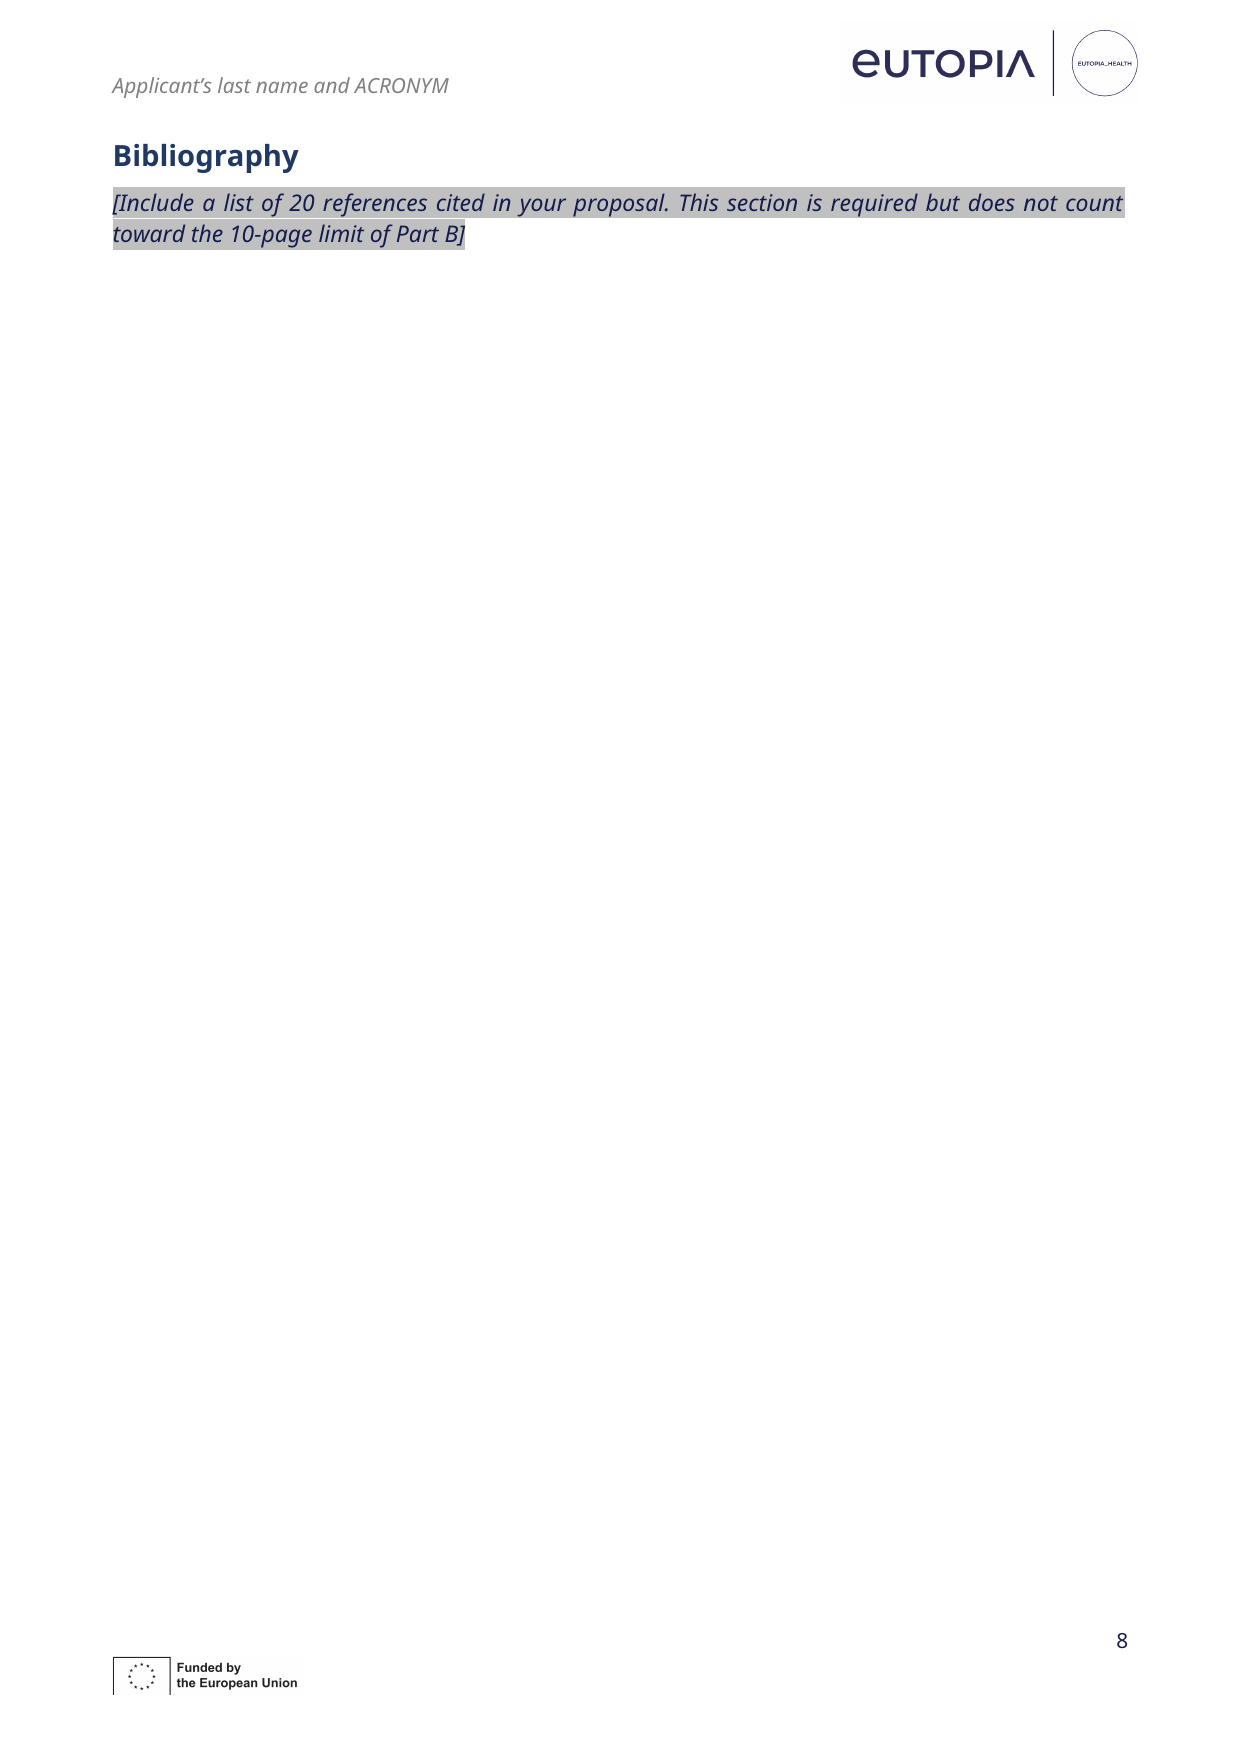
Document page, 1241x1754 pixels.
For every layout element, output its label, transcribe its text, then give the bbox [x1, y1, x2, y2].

text [Include a list of 20 references cited in your proposal. This section is required but does not count toward the 10-page limit of Part B] [112, 187, 1128, 250]
picture [112, 1656, 307, 1695]
picture [838, 21, 1140, 107]
subtitle Bibliography [112, 135, 1128, 175]
